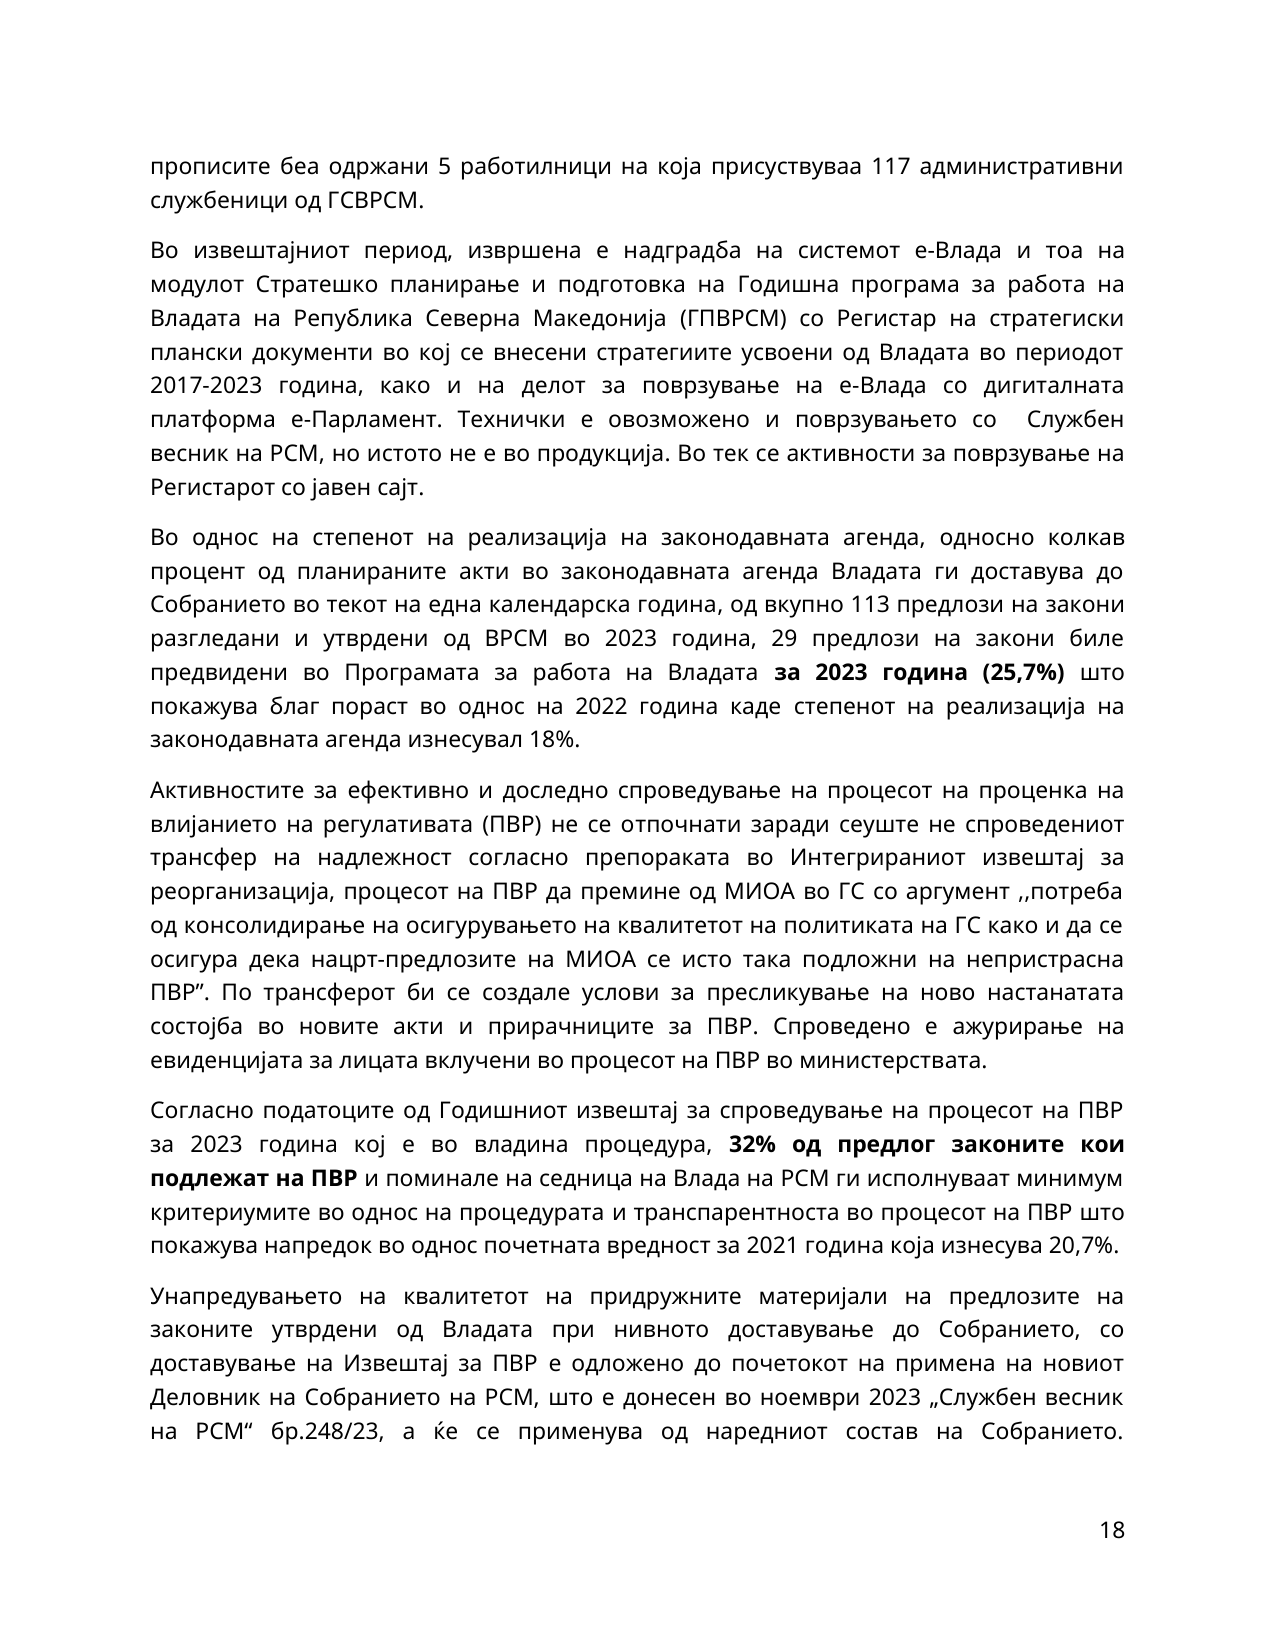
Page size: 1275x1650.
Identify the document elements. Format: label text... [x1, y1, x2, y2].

text Во извештајниот период, извршена е надградба на системот e-Влада и тоа на модулот Стратешко планирање и подготовка на Годишна програма за работа на Владата на Република Северна Македонија (ГПВРСМ) со Регистар на стратегиски плански документи во кој се внесени стратегиите усвоени од Владата во периодот 2017-2023 година, како и на делот за поврзување на е-Влада со дигиталната платформа е-Парламент. Технички е овозможено и поврзувањето со Службен весник на РСМ, но истото не е во продукција. Во тек се активности за поврзување на Регистарот со јавен сајт. [150, 234, 1125, 502]
text Согласно податоците од Годишниот извештај за спроведување на процесот на ПВР за 2023 година кој е во владина процедура, 32% од предлог законите кои подлежат на ПВР и поминале на седница на Влада на РСМ ги исполнуваат минимум критериумите во однос на процедурата и транспарентноста во процесот на ПВР што покажува напредок во однос почетната вредност за 2021 година која изнесува 20,7%. [150, 1193, 1125, 1260]
text Во однос на степенот на реализација на законодавната агенда, односно колкав процент од планираните акти во законодавната агенда Владата ги доставува до Собранието во текот на една календарска година, од вкупно 113 предлози на закони разгледани и утврдени од ВРСМ во 2023 година, 29 предлози на закони биле предвидени во Програмата за работа на Владата за 2023 година (25,7%) што покажува благ пораст во однос на 2022 година каде степенот на реализација на законодавната агенда изнесувал 18%. [150, 721, 1125, 754]
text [150, 1279, 1125, 1446]
text Активностите за ефективно и доследно спроведување на процесот на проценка на влијанието на регулативата (ПВР) не се отпочнати заради сеуште не спроведениот трансфер на надлежност согласно препораката во Интегрираниот извештај за реорганизација, процесот на ПВР да премине од МИОА во ГС со аргумент ,,потреба од консолидирање на осигурувањето на квалитетот на политиката на ГС како и да се осигура дека нацрт-предлозите на МИОА се исто така подложни на непристрасна ПВР”. По трансферот би се создале услови за пресликување на ново настанатата состојба во новите акти и прирачниците за ПВР. Спроведено е ажурирање на евиденцијата за лицата вклучени во процесот на ПВР во министерствата. [150, 774, 1125, 1075]
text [150, 150, 1125, 215]
